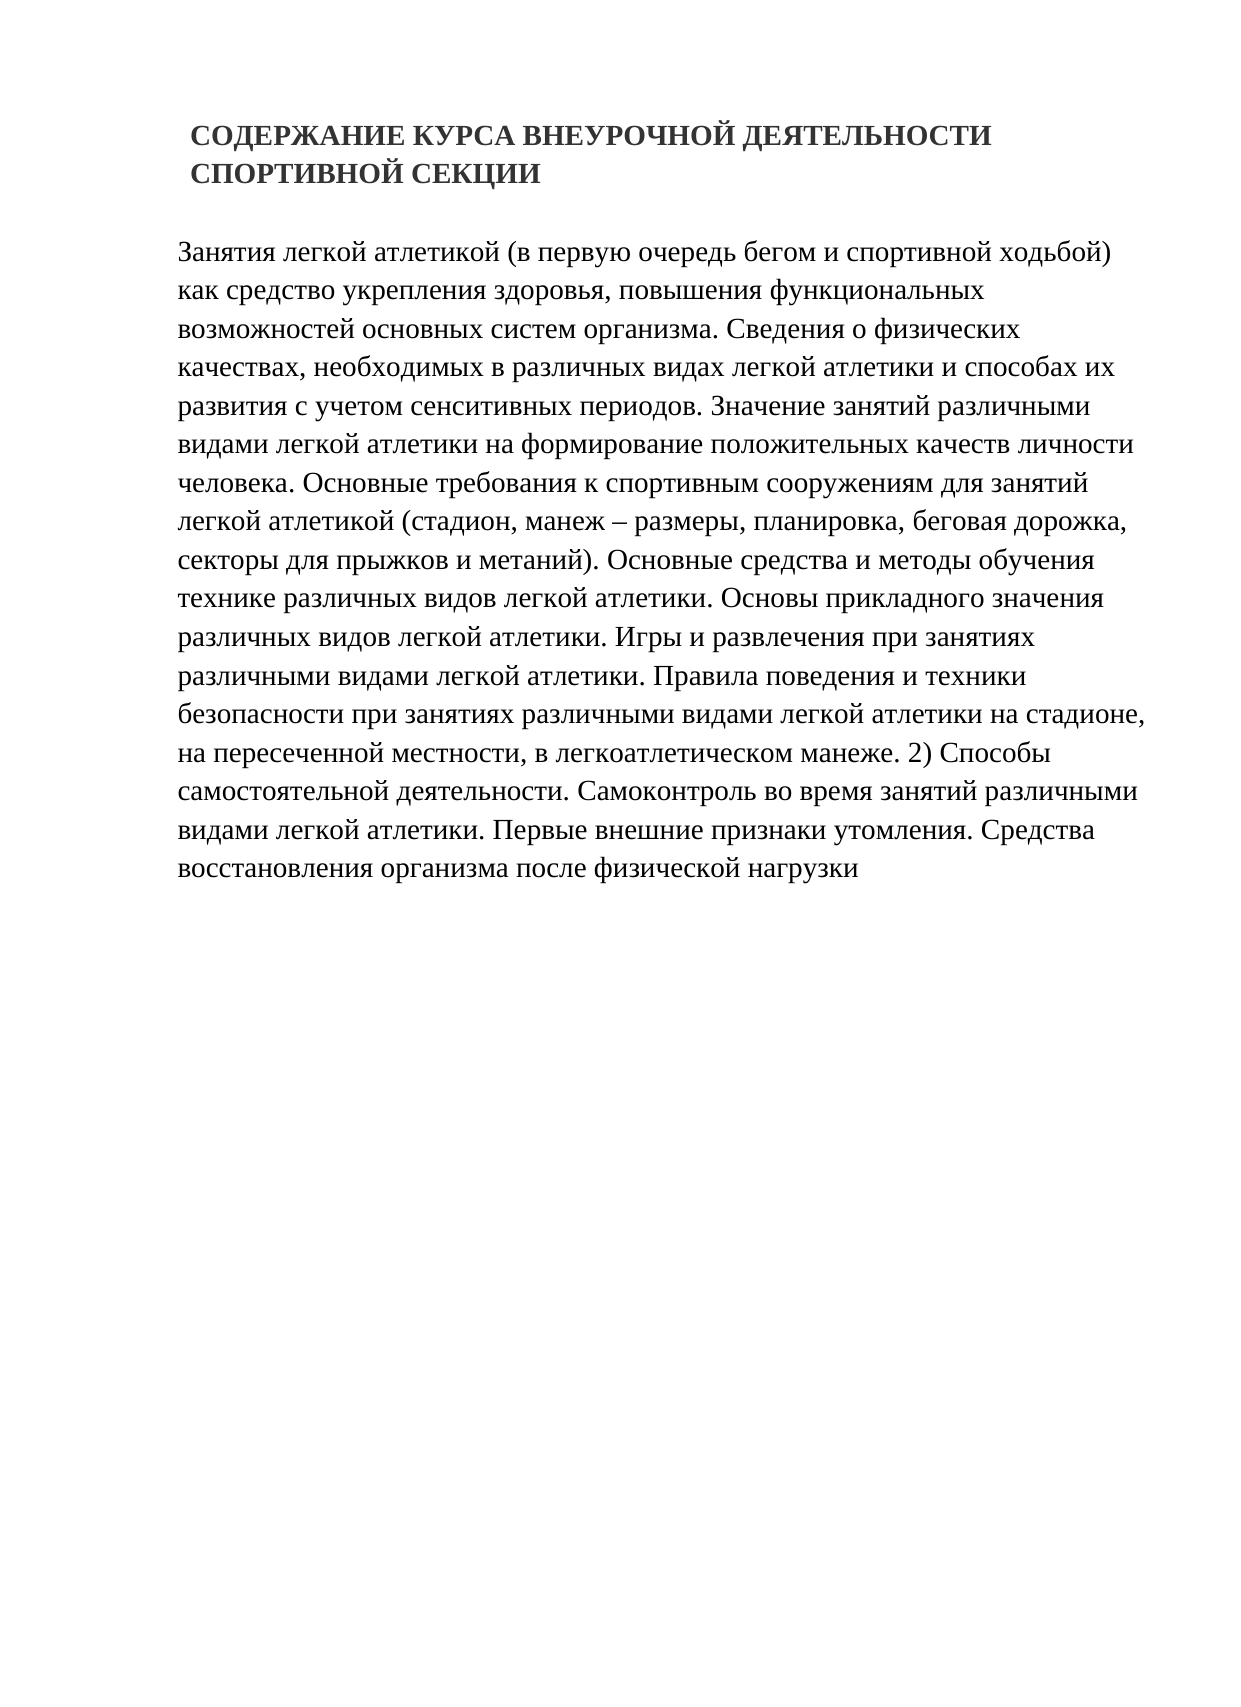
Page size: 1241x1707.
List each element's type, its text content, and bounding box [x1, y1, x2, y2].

text Занятия легкой атлетикой (в первую очередь бегом и спортивной ходьбой) как средство укрепления здоровья, повышения функциональных возможностей основных систем организма. Сведения о физических качествах, необходимых в различных видах легкой атлетики и способах их развития с учетом сенситивных периодов. Значение занятий различными видами легкой атлетики на формирование положительных качеств личности человека. Основные требования к спортивным сооружениям для занятий легкой атлетикой (стадион, манеж – размеры, планировка, беговая дорожка, секторы для прыжков и метаний). Основные средства и методы обучения технике различных видов легкой атлетики. Основы прикладного значения различных видов легкой атлетики. Игры и развлечения при занятиях различными видами легкой атлетики. Правила поведения и техники безопасности при занятиях различными видами легкой атлетики на стадионе, на пересеченной местности, в легкоатлетическом манеже. 2) Способы самостоятельной деятельности. Самоконтроль во время занятий различными видами легкой атлетики. Первые внешние признаки утомления. Средства восстановления организма после физической нагрузки [177, 234, 1152, 884]
text СОДЕРЖАНИЕ КУРСА ВНЕУРОЧНОЙ ДЕЯТЕЛЬНОСТИ СПОРТИВНОЙ СЕКЦИИ [190, 118, 1152, 190]
